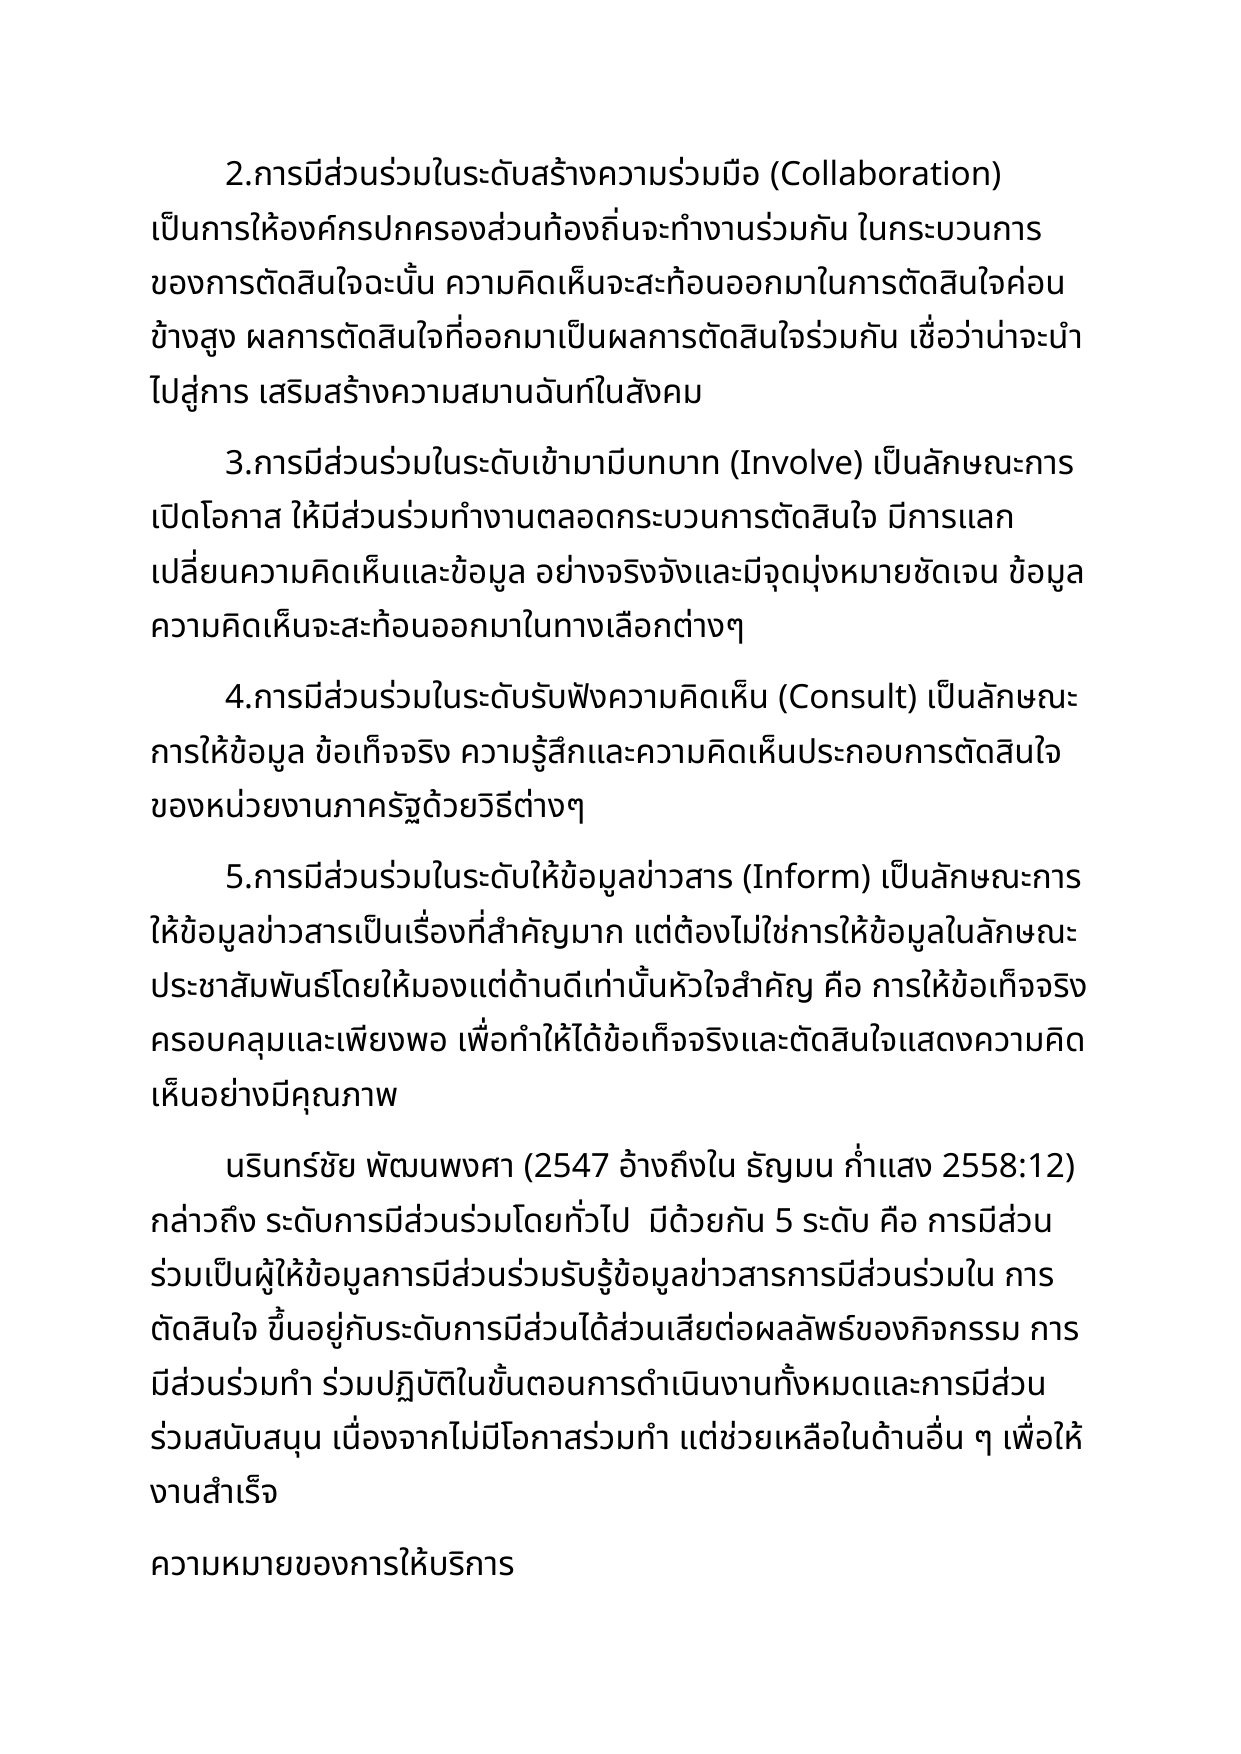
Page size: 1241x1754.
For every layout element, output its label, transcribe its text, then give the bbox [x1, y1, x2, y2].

text 5.การมีส่วนร่วมในระดับให้ข้อมูลข่าวสาร (Inform) เป็นลักษณะการให้ข้อมูลข่าวสารเป็นเรื่องที่สำคัญมาก แต่ต้องไม่ใช่การให้ข้อมูลในลักษณะ ประชาสัมพันธ์โดยให้มองแต่ด้านดีเท่านั้นหัวใจสำคัญ คือ การให้ข้อเท็จจริง ครอบคลุมและเพียงพอ เพื่อทำให้ได้ข้อเท็จจริงและตัดสินใจแสดงความคิดเห็นอย่างมีคุณภาพ [150, 853, 1090, 1121]
text ความหมายของการให้บริการ [150, 1539, 1090, 1590]
text 3.การมีส่วนร่วมในระดับเข้ามามีบทบาท (Involve) เป็นลักษณะการเปิดโอกาส ให้มีส่วนร่วมทำงานตลอดกระบวนการตัดสินใจ มีการแลกเปลี่ยนความคิดเห็นและข้อมูล อย่างจริงจังและมีจุดมุ่งหมายชัดเจน ข้อมูลความคิดเห็นจะสะท้อนออกมาในทางเลือกต่างๆ [150, 439, 1090, 652]
text 4.การมีส่วนร่วมในระดับรับฟังความคิดเห็น (Consult) เป็นลักษณะการให้ข้อมูล ข้อเท็จจริง ความรู้สึกและความคิดเห็นประกอบการตัดสินใจของหน่วยงานภาครัฐด้วยวิธีต่างๆ [150, 673, 1090, 832]
text นรินทร์ชัย พัฒนพงศา (2547 อ้างถึงใน ธัญมน ก่ำแสง 2558:12) กล่าวถึง ระดับการมีส่วนร่วมโดยทั่วไป มีด้วยกัน 5 ระดับ คือ การมีส่วนร่วมเป็นผู้ให้ข้อมูลการมีส่วนร่วมรับรู้ข้อมูลข่าวสารการมีส่วนร่วมใน การตัดสินใจ ขึ้นอยู่กับระดับการมีส่วนได้ส่วนเสียต่อผลลัพธ์ของกิจกรรม การมีส่วนร่วมทำ ร่วมปฏิบัติในขั้นตอนการดำเนินงานทั้งหมดและการมีส่วนร่วมสนับสนุน เนื่องจากไม่มีโอกาสร่วมทำ แต่ช่วยเหลือในด้านอื่น ๆ เพื่อให้งานสำเร็จ [150, 1142, 1090, 1519]
text 2.การมีส่วนร่วมในระดับสร้างความร่วมมือ (Collaboration) เป็นการให้องค์กรปกครองส่วนท้องถิ่นจะทำงานร่วมกัน ในกระบวนการของการตัดสินใจฉะนั้น ความคิดเห็นจะสะท้อนออกมาในการตัดสินใจค่อนข้างสูง ผลการตัดสินใจที่ออกมาเป็นผลการตัดสินใจร่วมกัน เชื่อว่าน่าจะนำไปสู่การ เสริมสร้างความสมานฉันท์ในสังคม [150, 150, 1090, 418]
